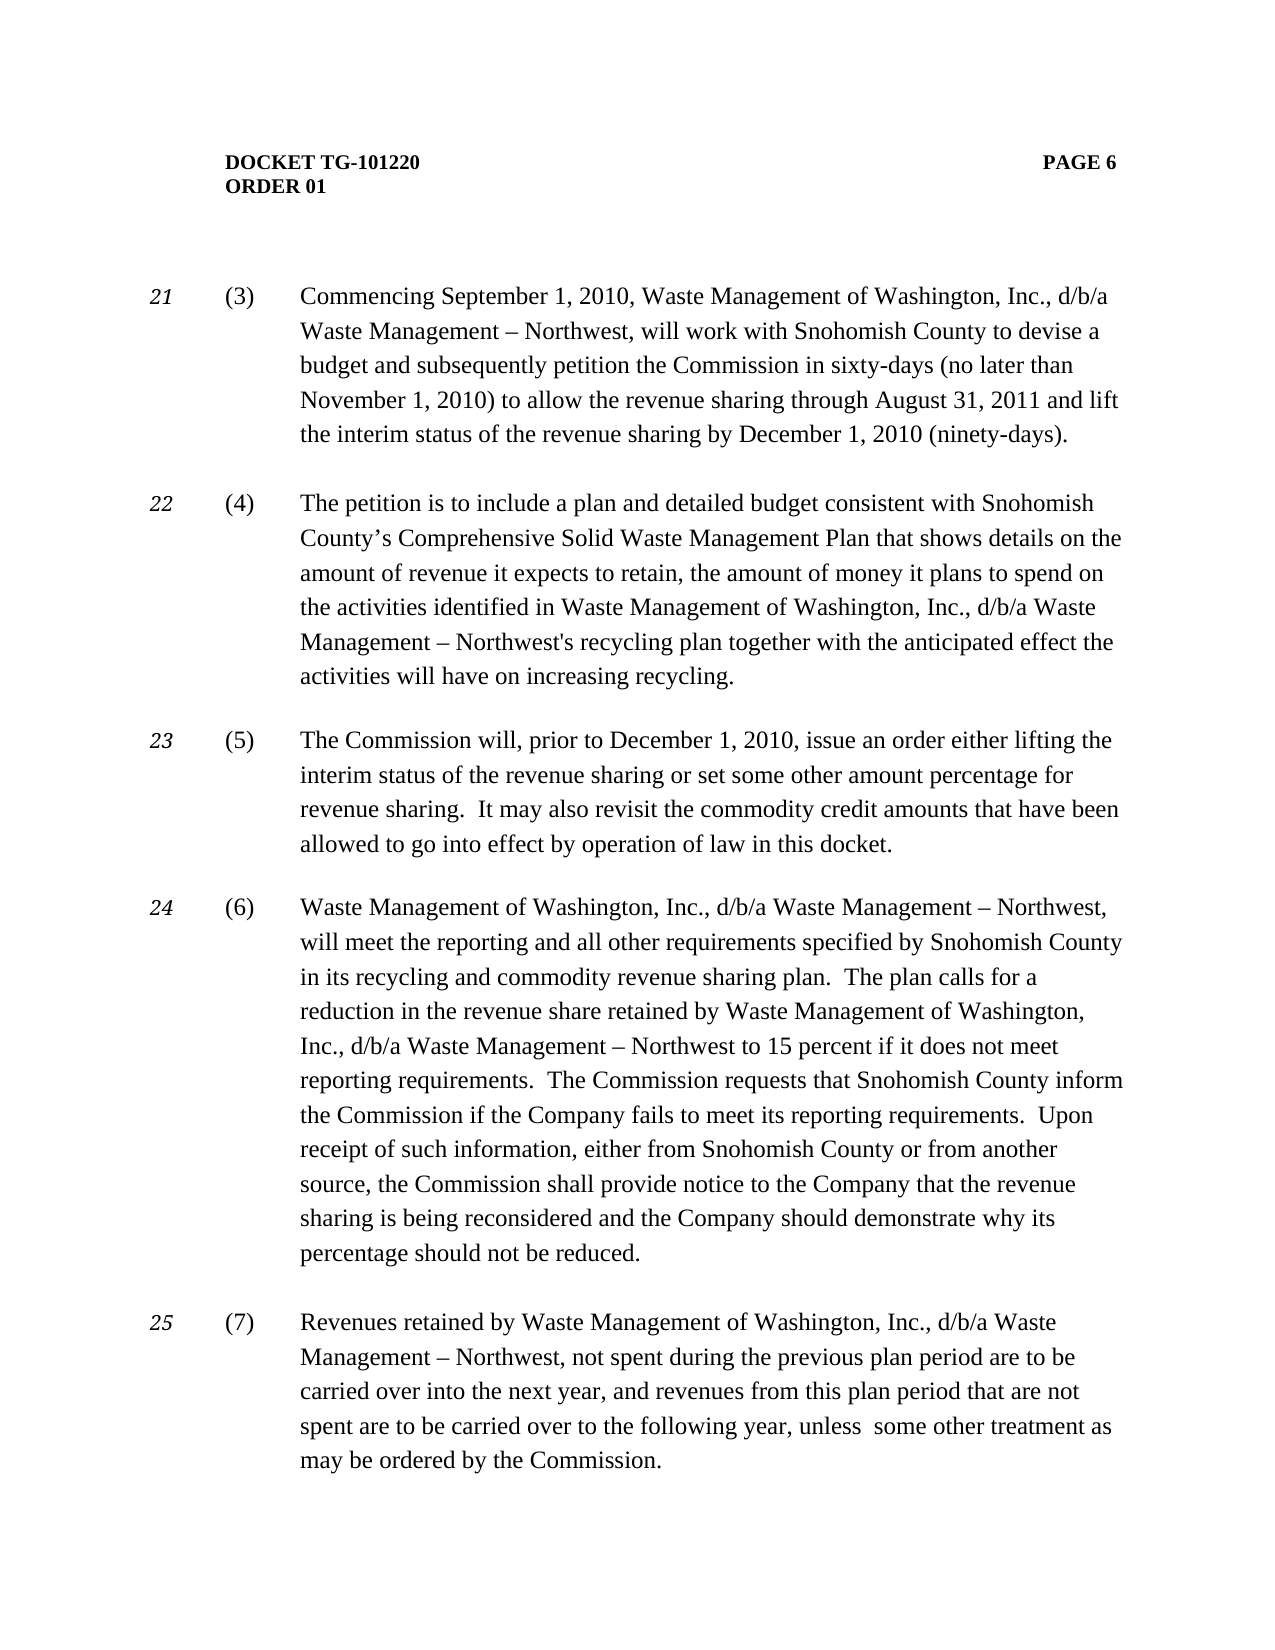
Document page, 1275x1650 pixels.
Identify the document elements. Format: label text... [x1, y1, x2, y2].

list (7) Revenues retained by Waste Management of Washington, Inc., d/b/a Waste Management – Northwest, not spent during the previous plan period are to be carried over into the next year, and revenues from this plan period that are not spent are to be carried over to the following year, unless some other treatment as may be ordered by the Commission. [150, 1307, 1125, 1474]
list (5) The Commission will, prior to December 1, 2010, issue an order either lifting the interim status of the revenue sharing or set some other amount percentage for revenue sharing. It may also revisit the commodity credit amounts that have been allowed to go into effect by operation of law in this docket. [150, 725, 1125, 858]
list (3) Commencing September 1, 2010, Waste Management of Washington, Inc., d/b/a Waste Management – Northwest, will work with Snohomish County to devise a budget and subsequently petition the Commission in sixty-days (no later than November 1, 2010) to allow the revenue sharing through August 31, 2011 and lift the interim status of the revenue sharing by December 1, 2010 (ninety-days). [150, 281, 1125, 448]
list (6) Waste Management of Washington, Inc., d/b/a Waste Management – Northwest, will meet the reporting and all other requirements specified by Snohomish County in its recycling and commodity revenue sharing plan. The plan calls for a reduction in the revenue share retained by Waste Management of Washington, Inc., d/b/a Waste Management – Northwest to 15 percent if it does not meet reporting requirements. The Commission requests that Snohomish County inform the Commission if the Company fails to meet its reporting requirements. Upon receipt of such information, either from Snohomish County or from another source, the Commission shall provide notice to the Company that the revenue sharing is being reconsidered and the Company should demonstrate why its percentage should not be reduced. [150, 892, 1125, 1266]
list (4) The petition is to include a plan and detailed budget consistent with Snohomish County’s Comprehensive Solid Waste Management Plan that shows details on the amount of revenue it expects to retain, the amount of money it plans to spend on the activities identified in Waste Management of Washington, Inc., d/b/a Waste Management – Northwest's recycling plan together with the anticipated effect the activities will have on increasing recycling. [150, 488, 1125, 690]
